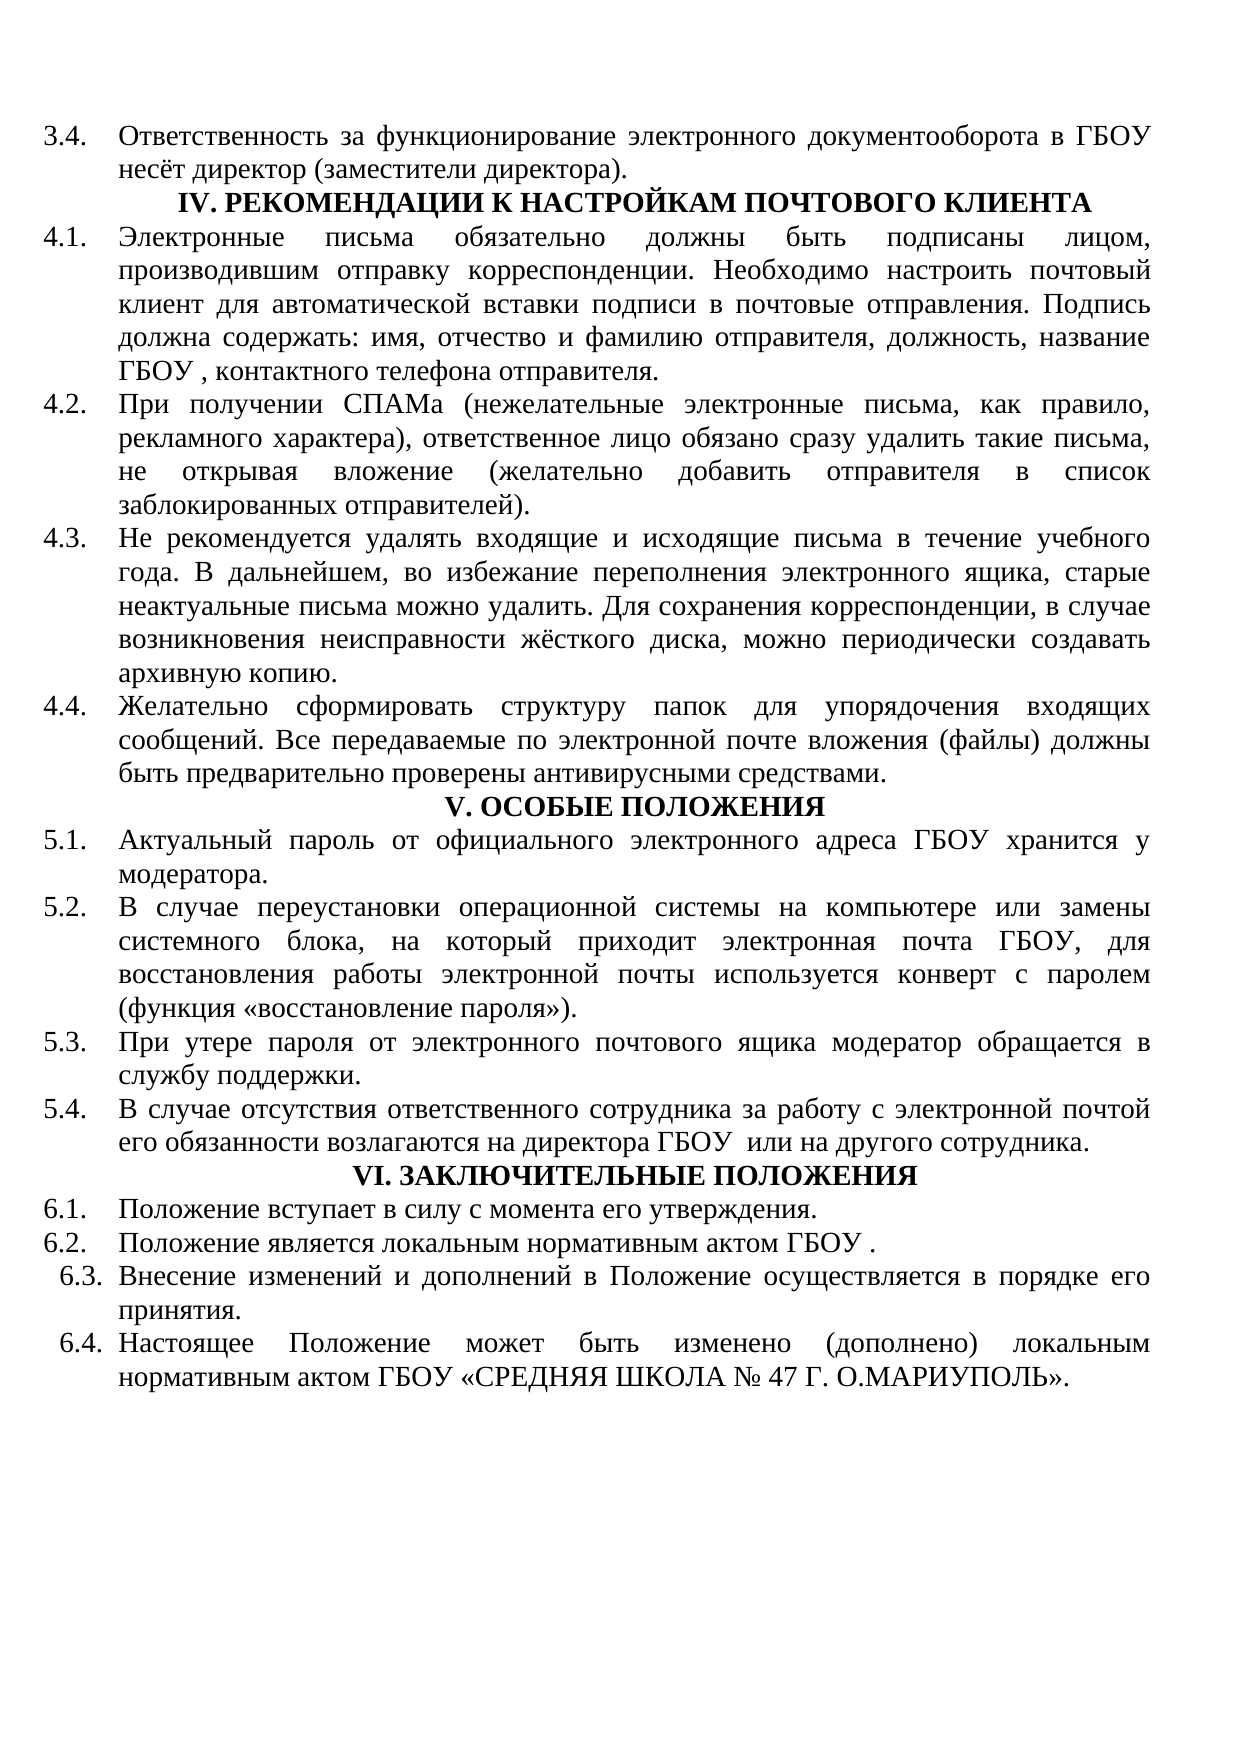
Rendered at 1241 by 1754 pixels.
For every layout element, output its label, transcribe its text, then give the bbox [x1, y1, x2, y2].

list Положение вступает в силу с момента его утверждения. [43, 1191, 1152, 1225]
list При утере пароля от электронного почтового ящика модератор обращается в службу поддержки. [43, 1024, 1152, 1091]
list Желательно сформировать структуру папок для упорядочения входящих сообщений. Все передаваемые по электронной почте вложения (файлы) должны быть предварительно проверены антивирусными средствами. [43, 688, 1152, 789]
list В случае переустановки операционной системы на компьютере или замены системного блока, на который приходит электронная почта ГБОУ, для восстановления работы электронной почты используется конверт с паролем (функция «восстановление пароля»). [43, 889, 1152, 1024]
list В случае отсутствия ответственного сотрудника за работу с электронной почтой его обязанности возлагаются на директора ГБОУ или на другого сотрудника. [43, 1091, 1152, 1158]
text V. ОСОБЫЕ ПОЛОЖЕНИЯ [118, 789, 1152, 822]
list Электронные письма обязательно должны быть подписаны лицом, производившим отправку корреспонденции. Необходимо настроить почтовый клиент для автоматической вставки подписи в почтовые отправления. Подпись должна содержать: имя, отчество и фамилию отправителя, должность, название ГБОУ , контактного телефона отправителя. [43, 219, 1152, 386]
list Актуальный пароль от официального электронного адреса ГБОУ хранится у модератора. [43, 822, 1152, 889]
text IV. РЕКОМЕНДАЦИИ К НАСТРОЙКАМ ПОЧТОВОГО КЛИЕНТА [118, 185, 1152, 219]
list Положение является локальным нормативным актом ГБОУ . [43, 1225, 1152, 1258]
list Не рекомендуется удалять входящие и исходящие письма в течение учебного года. В дальнейшем, во избежание переполнения электронного ящика, старые неактуальные письма можно удалить. Для сохранения корреспонденции, в случае возникновения неисправности жёсткого диска, можно периодически создавать архивную копию. [43, 521, 1152, 688]
text VI. ЗАКЛЮЧИТЕЛЬНЫЕ ПОЛОЖЕНИЯ [118, 1158, 1152, 1191]
list При получении СПАМа (нежелательные электронные письма, как правило, рекламного характера), ответственное лицо обязано сразу удалить такие письма, не открывая вложение (желательно добавить отправителя в список заблокированных отправителей). [43, 386, 1152, 521]
list Настоящее Положение может быть изменено (дополнено) локальным нормативным актом ГБОУ «СРЕДНЯЯ ШКОЛА № 47 Г. О.МАРИУПОЛЬ». [59, 1326, 1152, 1393]
list Ответственность за функционирование электронного документооборота в ГБОУ несёт директор (заместители директора). [43, 118, 1152, 185]
list Внесение изменений и дополнений в Положение осуществляется в порядке его принятия. [59, 1258, 1152, 1326]
